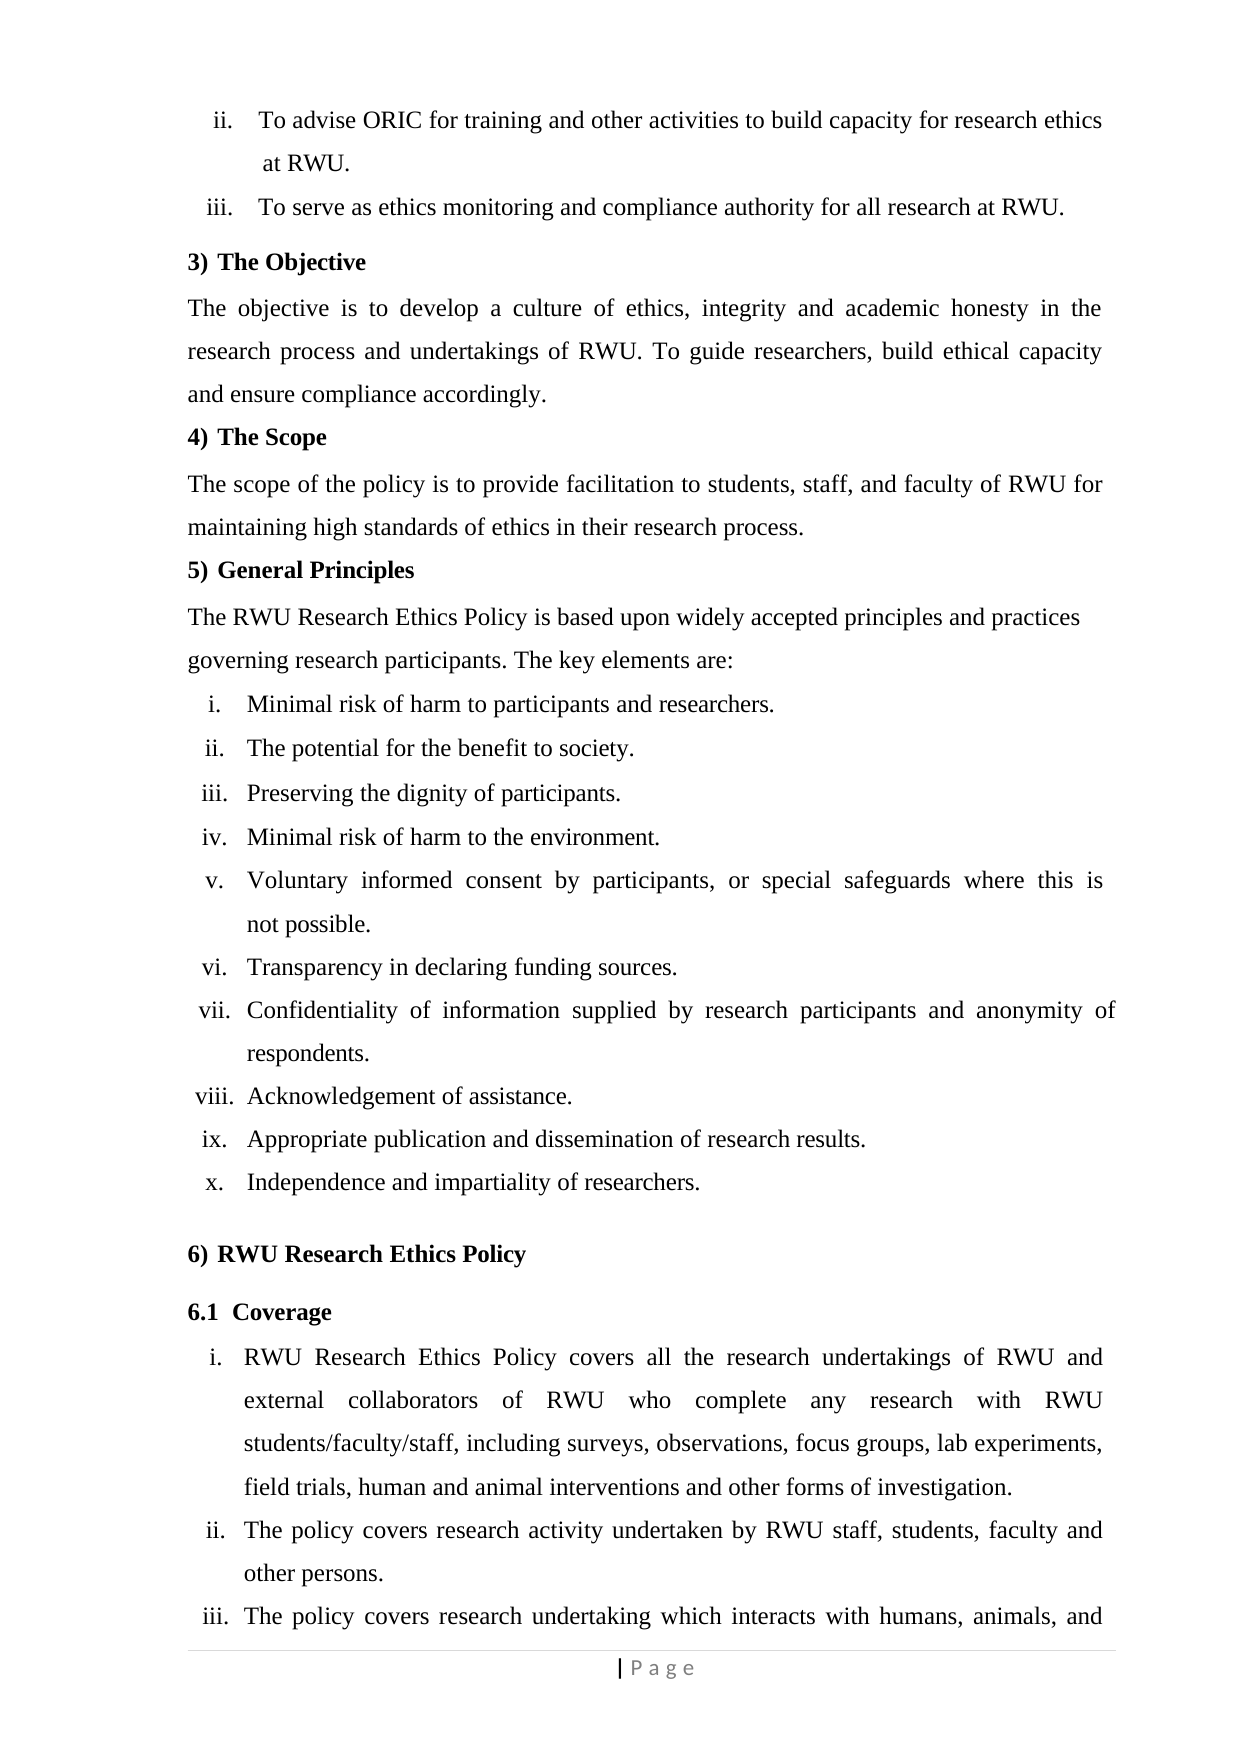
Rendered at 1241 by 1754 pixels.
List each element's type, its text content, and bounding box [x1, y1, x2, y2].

subtitle RWU Research Ethics Policy [187, 1239, 1116, 1268]
list Transparency in declaring funding sources. [214, 952, 1116, 981]
list To advise ORIC for training and other activities to build capacity for research ethics at RWU. [233, 105, 1104, 177]
list RWU Research Ethics Policy covers all the research undertakings of RWU and external collaborators of RWU who complete any research with RWU students/faculty/staff, including surveys, observations, focus groups, lab experiments, field trials, human and animal interventions and other forms of investigation. [216, 1342, 1104, 1500]
list The potential for the benefit to society. [214, 733, 1116, 762]
list Minimal risk of harm to participants and researchers. [214, 688, 1116, 718]
subtitle Coverage [187, 1297, 1116, 1326]
list Confidentiality of information supplied by research participants and anonymity of respondents. [214, 995, 1116, 1067]
list Appropriate publication and dissemination of research results. [214, 1124, 1116, 1153]
text The objective is to develop a culture of ethics, integrity and academic honesty in the research process and undertakings of RWU. To guide researchers, build ethical capacity and ensure compliance accordingly. [187, 293, 1103, 408]
text The RWU Research Ethics Policy is based upon widely accepted principles and practices governing research participants. The key elements are: [187, 602, 1116, 673]
list Voluntary informed consent by participants, or special safeguards where this is not possible. [214, 866, 1104, 937]
subtitle The Scope [187, 422, 1116, 451]
list Preserving the dignity of participants. [214, 778, 1116, 806]
list Independence and impartiality of researchers. [214, 1167, 1116, 1196]
list Minimal risk of harm to the environment. [214, 822, 1116, 850]
subtitle General Principles [187, 555, 1116, 584]
subtitle The Objective [187, 247, 1116, 275]
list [216, 1601, 1104, 1630]
list To serve as ethics monitoring and compliance authority for all research at RWU. [233, 191, 1116, 222]
text The scope of the policy is to provide facilitation to students, staff, and faculty of RWU for maintaining high standards of ethics in their research process. [187, 469, 1103, 541]
list Acknowledgement of assistance. [214, 1081, 1116, 1110]
list The policy covers research activity undertaken by RWU staff, students, faculty and other persons. [216, 1515, 1104, 1587]
